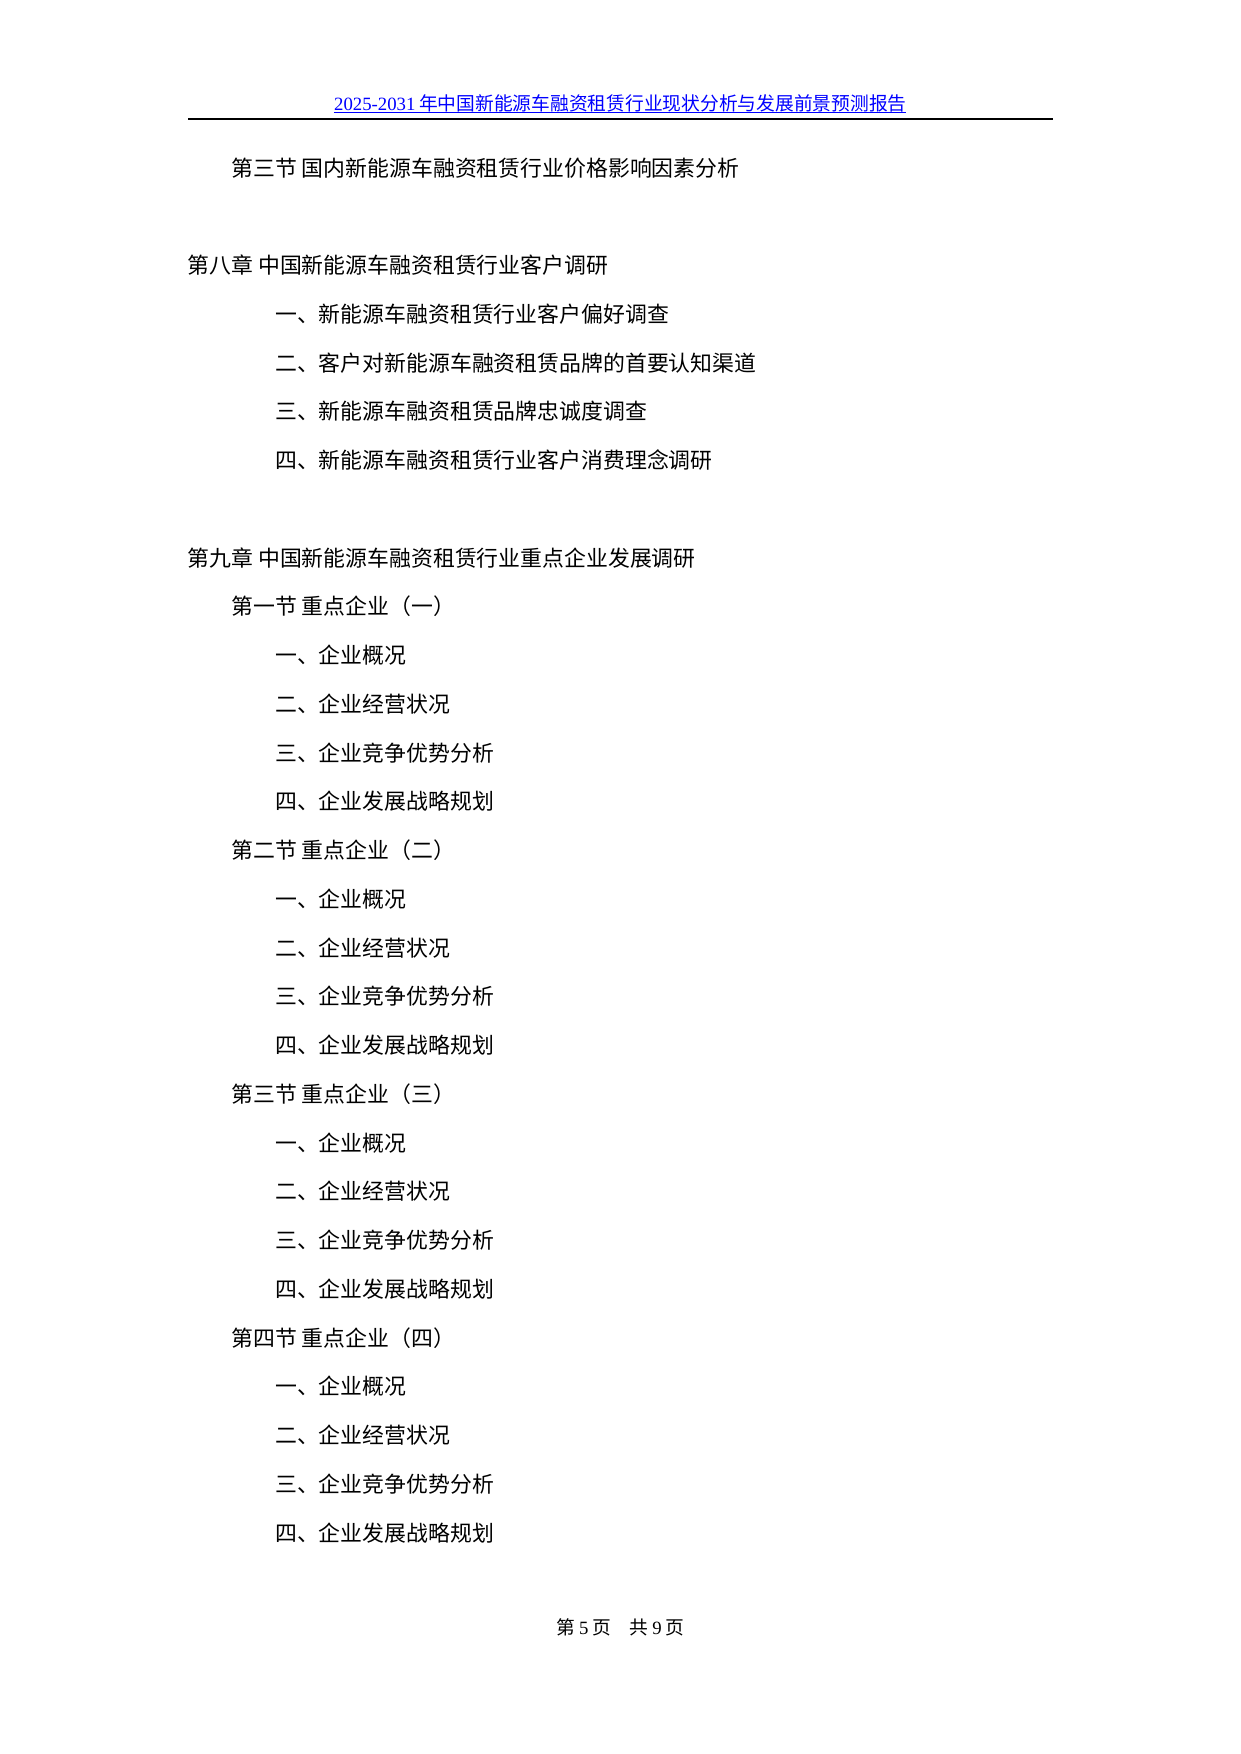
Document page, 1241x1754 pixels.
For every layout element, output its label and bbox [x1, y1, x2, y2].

text [187, 150, 1053, 1548]
